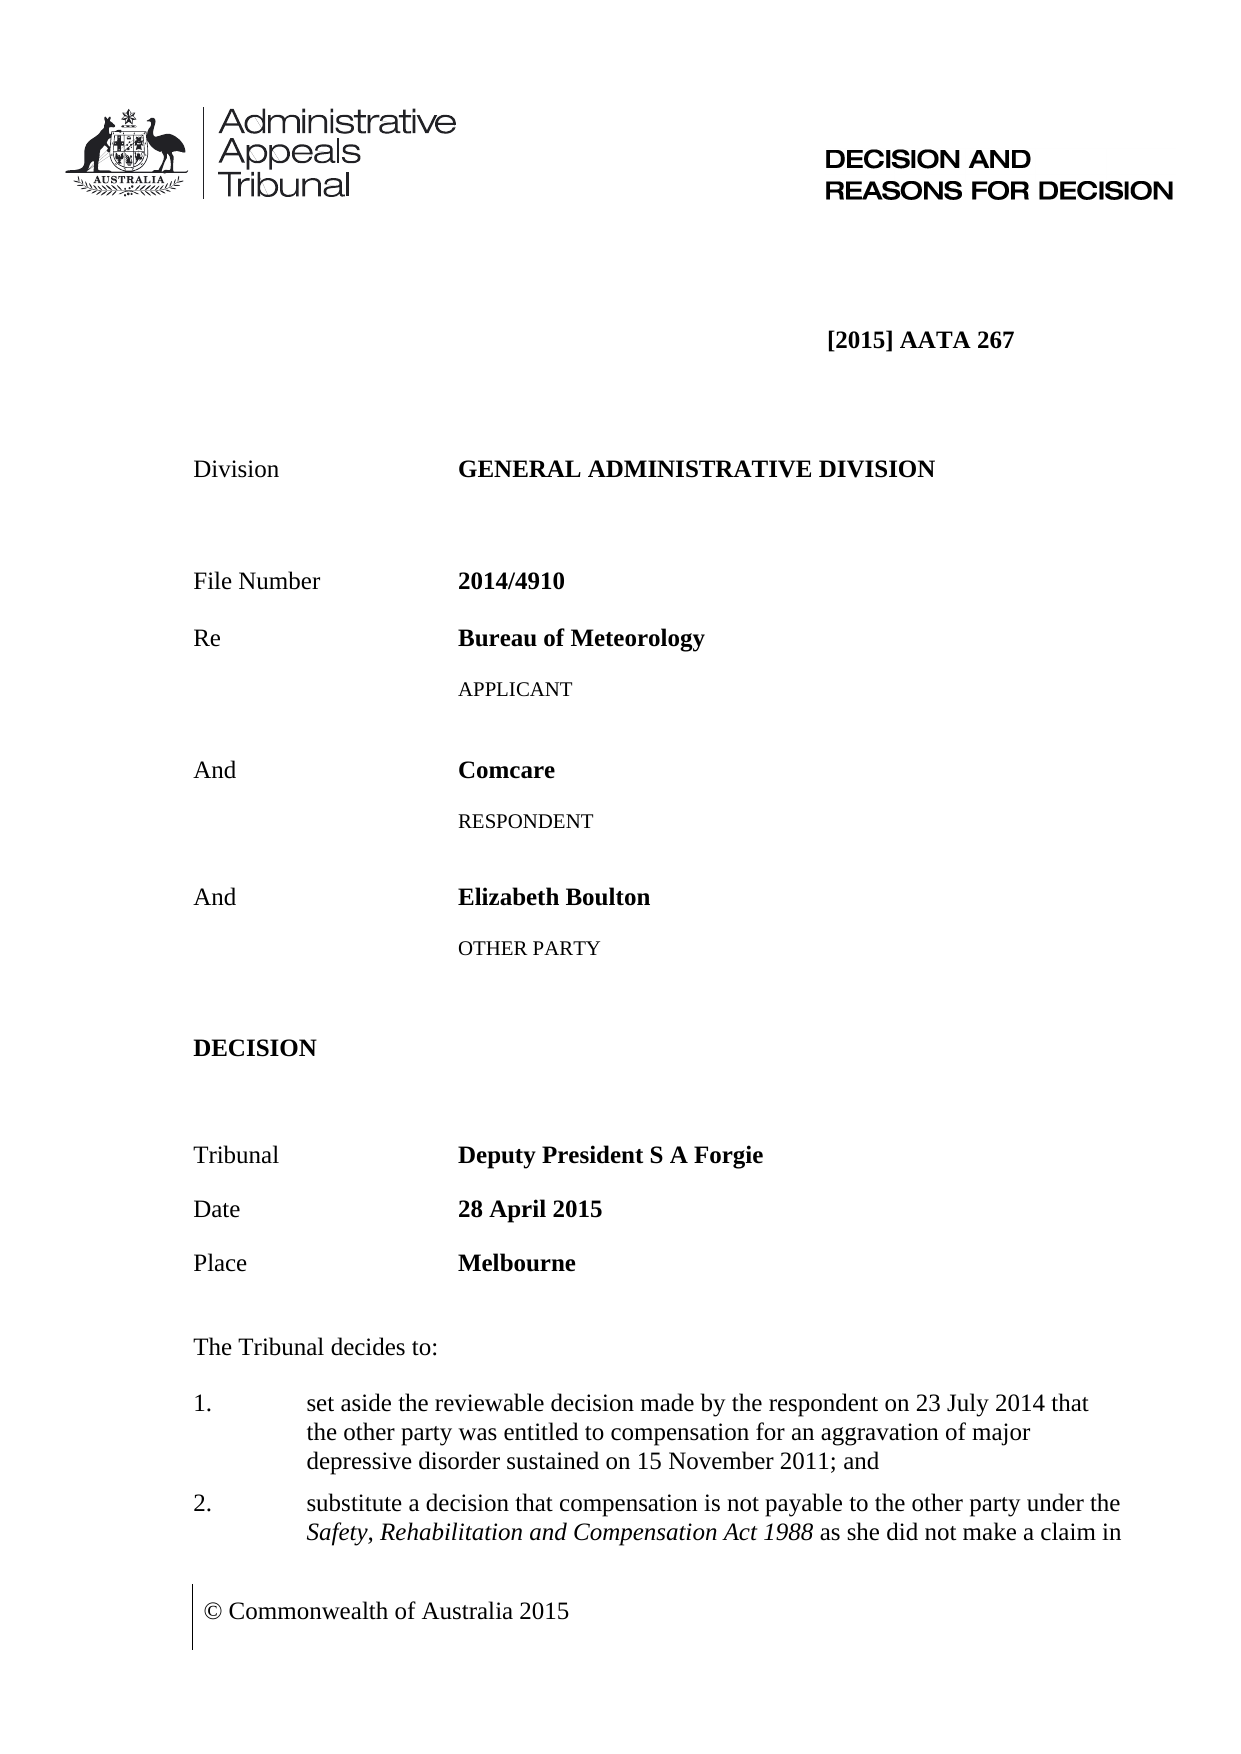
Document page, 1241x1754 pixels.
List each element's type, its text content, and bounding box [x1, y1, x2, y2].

text The Tribunal decides to: [193, 1332, 1122, 1361]
text Division GENERAL ADMINISTRATIVE DIVISION [193, 454, 1122, 483]
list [193, 1488, 1122, 1546]
text OTHER PARTY [193, 935, 1122, 959]
text APPLICANT [118, 677, 1122, 701]
text RESPONDENT [193, 808, 1122, 833]
text [2015] AATA 267 [118, 325, 1122, 354]
text Place Melbourne [193, 1248, 1122, 1276]
text And Comcare [193, 755, 1122, 783]
list 1. set aside the reviewable decision made by the respondent on 23 July 2014 that the other party was entitled to compensation for an aggravation of major depressive disorder sustained on 15 November 2011; and [193, 1388, 1122, 1475]
text Date 28 April 2015 [193, 1194, 1122, 1223]
text Tribunal Deputy President S A Forgie [193, 1140, 1122, 1169]
text DECISION [193, 1033, 1122, 1061]
text And Elizabeth Boulton [193, 882, 1122, 910]
text Re Bureau of Meteorology [193, 623, 1122, 652]
text File Number 2014/4910 [193, 566, 1122, 594]
picture [824, 148, 1177, 200]
